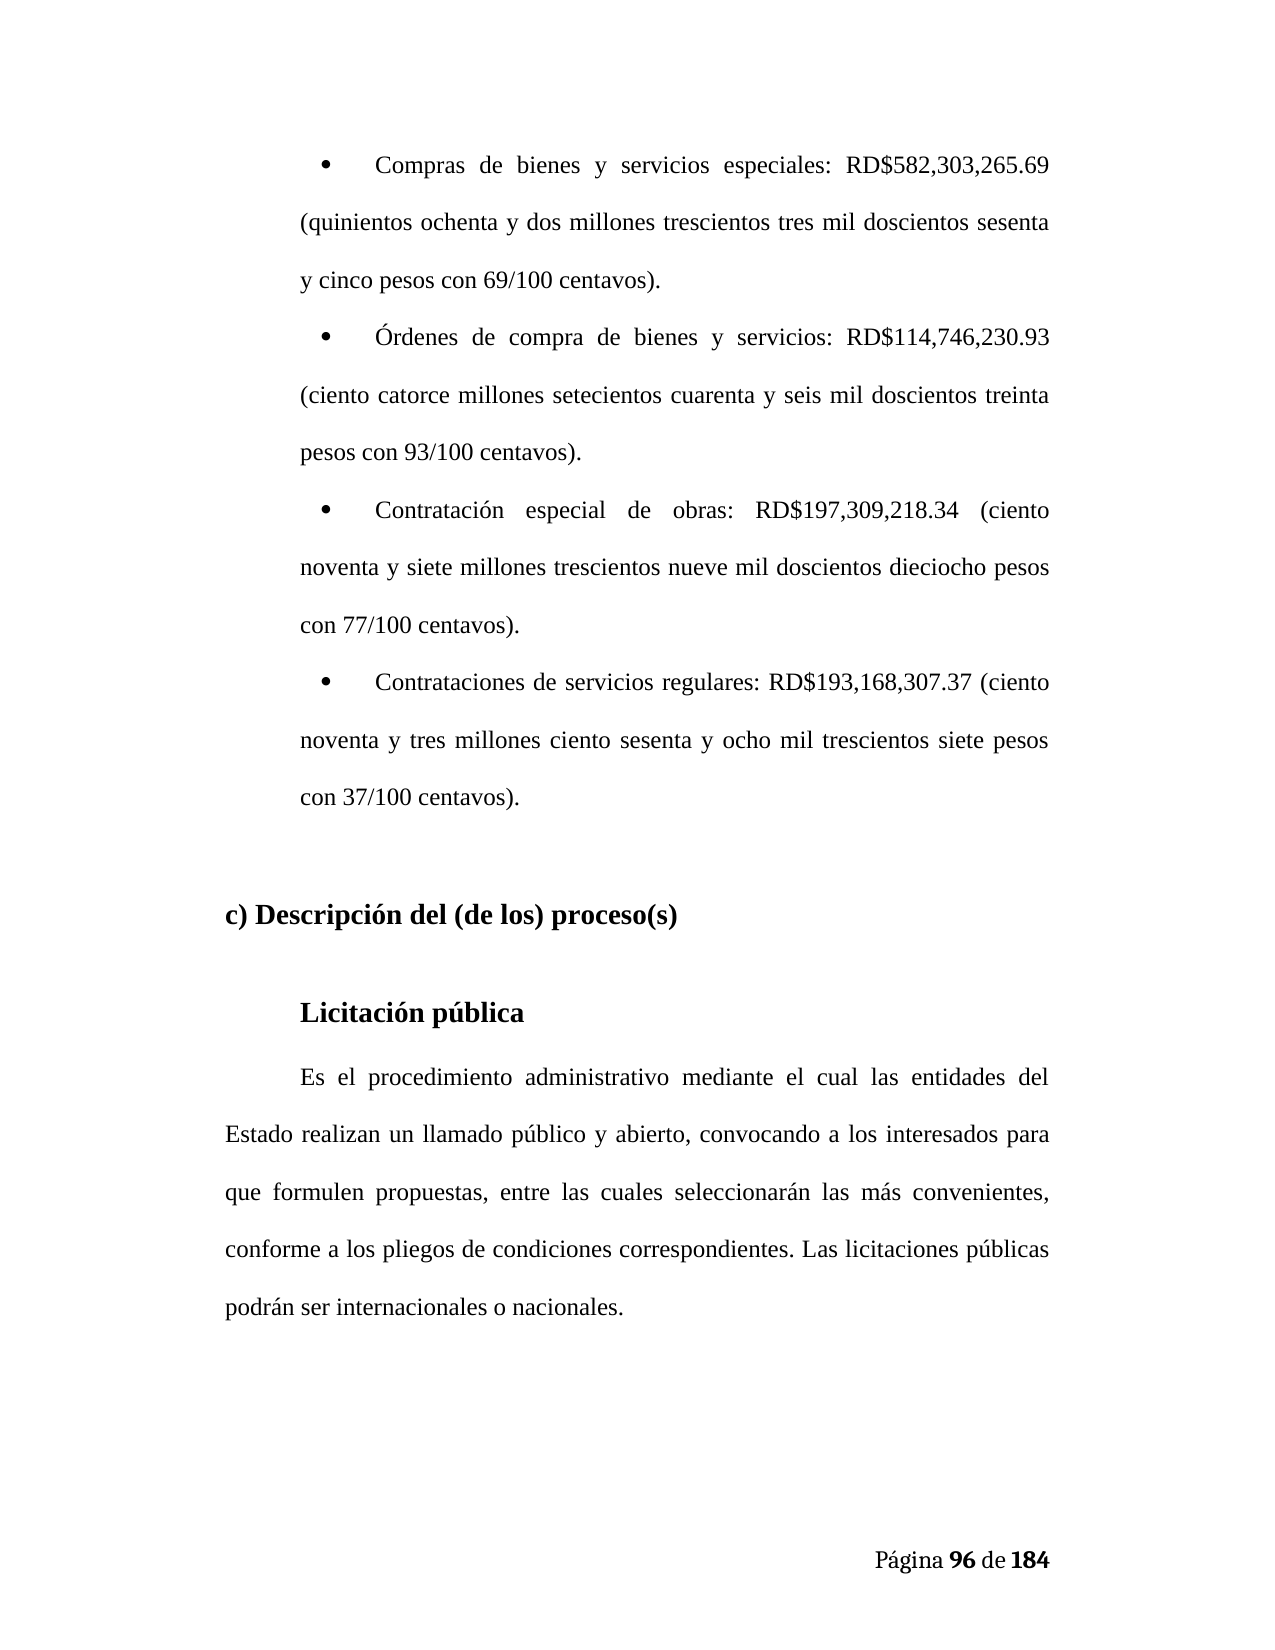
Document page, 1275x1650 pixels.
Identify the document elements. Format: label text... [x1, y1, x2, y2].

list Órdenes de compra de bienes y servicios: RD$114,746,230.93 (ciento catorce millones setecientos cuarenta y seis mil doscientos treinta pesos con 93/100 centavos). [300, 322, 1050, 466]
text Es el procedimiento administrativo mediante el cual las entidades del Estado realizan un llamado público y abierto, convocando a los interesados para que formulen propuestas, entre las cuales seleccionarán las más convenientes, conforme a los pliegos de condiciones correspondientes. Las licitaciones públicas podrán ser internacionales o nacionales. [225, 1062, 1050, 1321]
text Licitación pública [225, 995, 1050, 1028]
subtitle c) Descripción del (de los) proceso(s) [225, 897, 1050, 931]
list Contrataciones de servicios regulares: RD$193,168,307.37 (ciento noventa y tres millones ciento sesenta y ocho mil trescientos siete pesos con 37/100 centavos). [300, 667, 1050, 811]
list Compras de bienes y servicios especiales: RD$582,303,265.69 (quinientos ochenta y dos millones trescientos tres mil doscientos sesenta y cinco pesos con 69/100 centavos). [300, 150, 1050, 294]
list Contratación especial de obras: RD$197,309,218.34 (ciento noventa y siete millones trescientos nueve mil doscientos dieciocho pesos con 77/100 centavos). [300, 495, 1050, 639]
